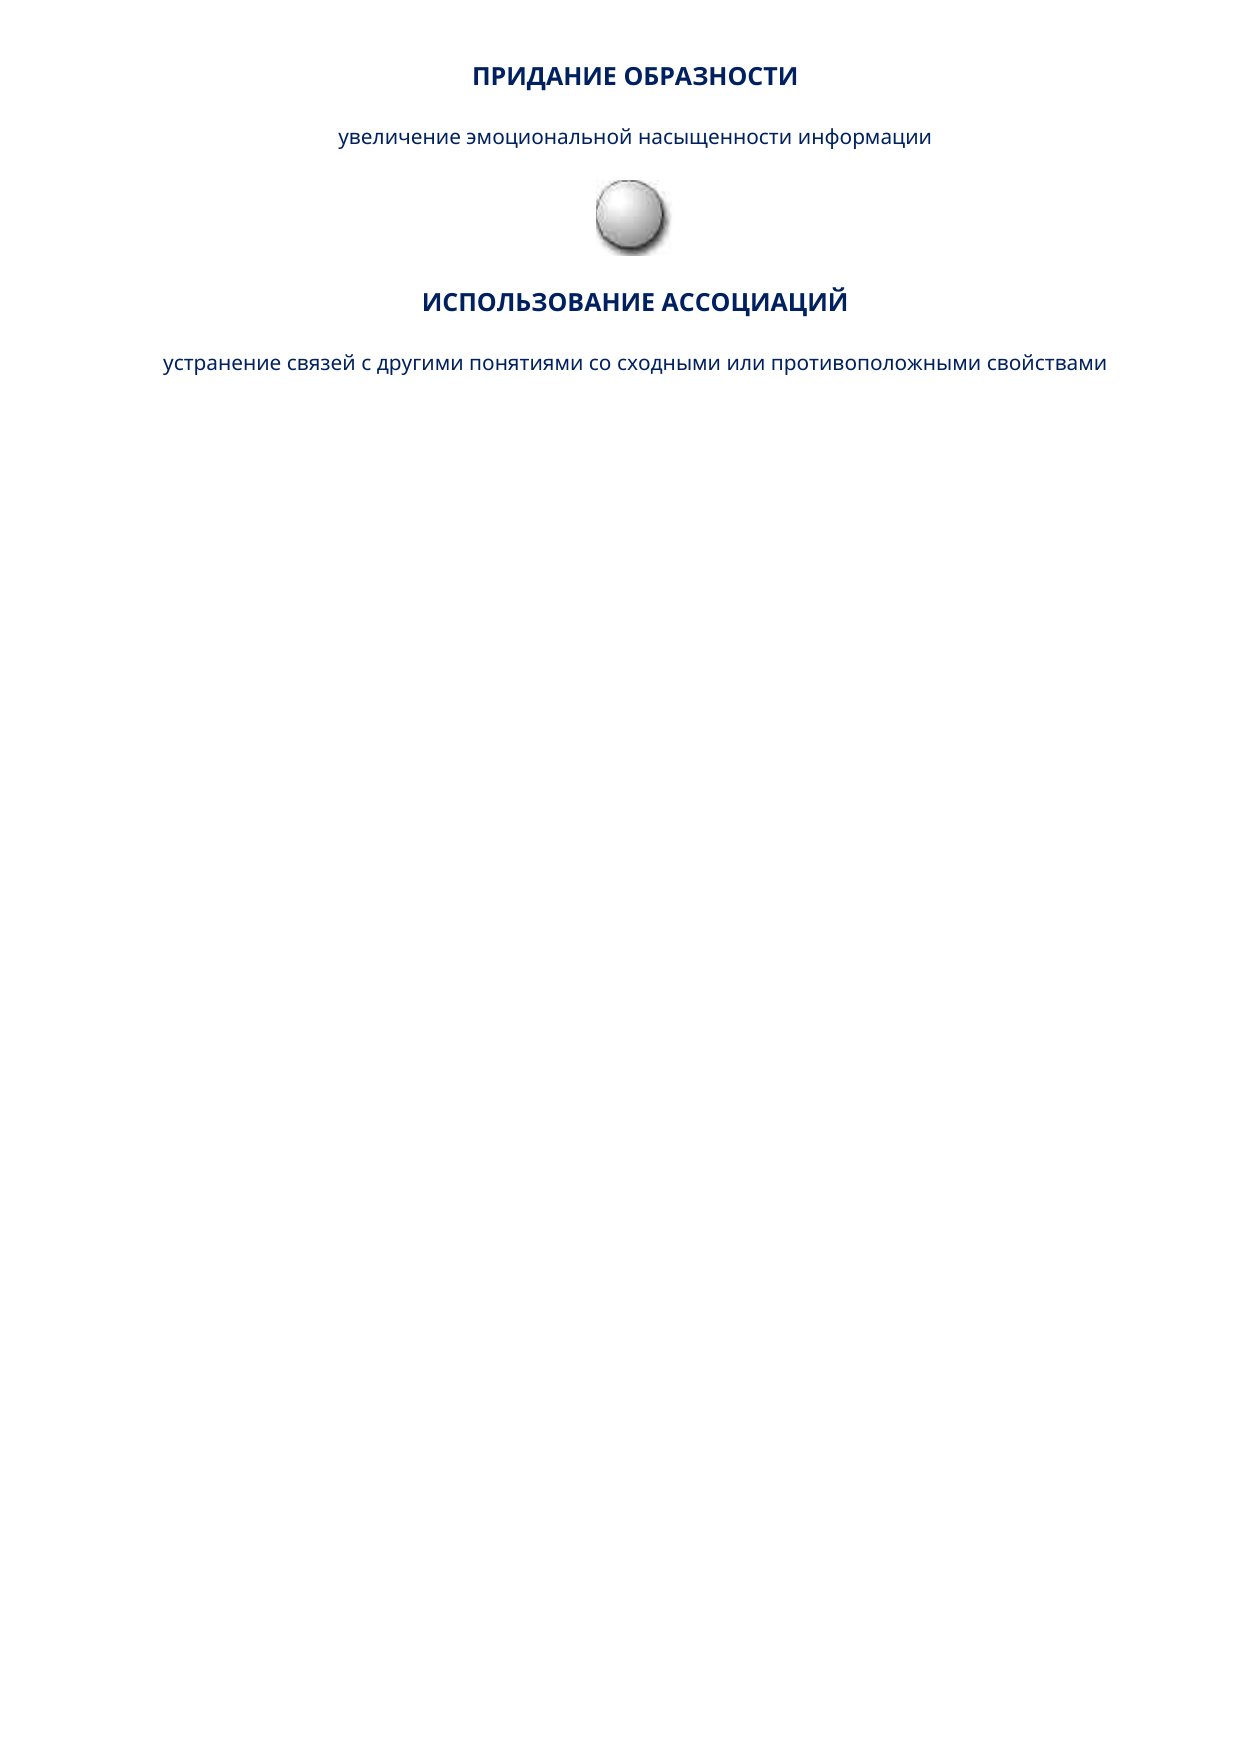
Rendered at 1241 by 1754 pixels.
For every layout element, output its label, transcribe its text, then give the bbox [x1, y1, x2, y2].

picture [596, 180, 674, 256]
text ПРИДАНИЕ ОБРАЗНОСТИ [103, 59, 1167, 93]
text устранение связей с другими понятиями со сходными или противоположными свойствами [103, 348, 1167, 377]
text ИСПОЛЬЗОВАНИЕ АССОЦИАЦИЙ [103, 285, 1167, 319]
text увеличение эмоциональной насыщенности информации [103, 122, 1167, 151]
